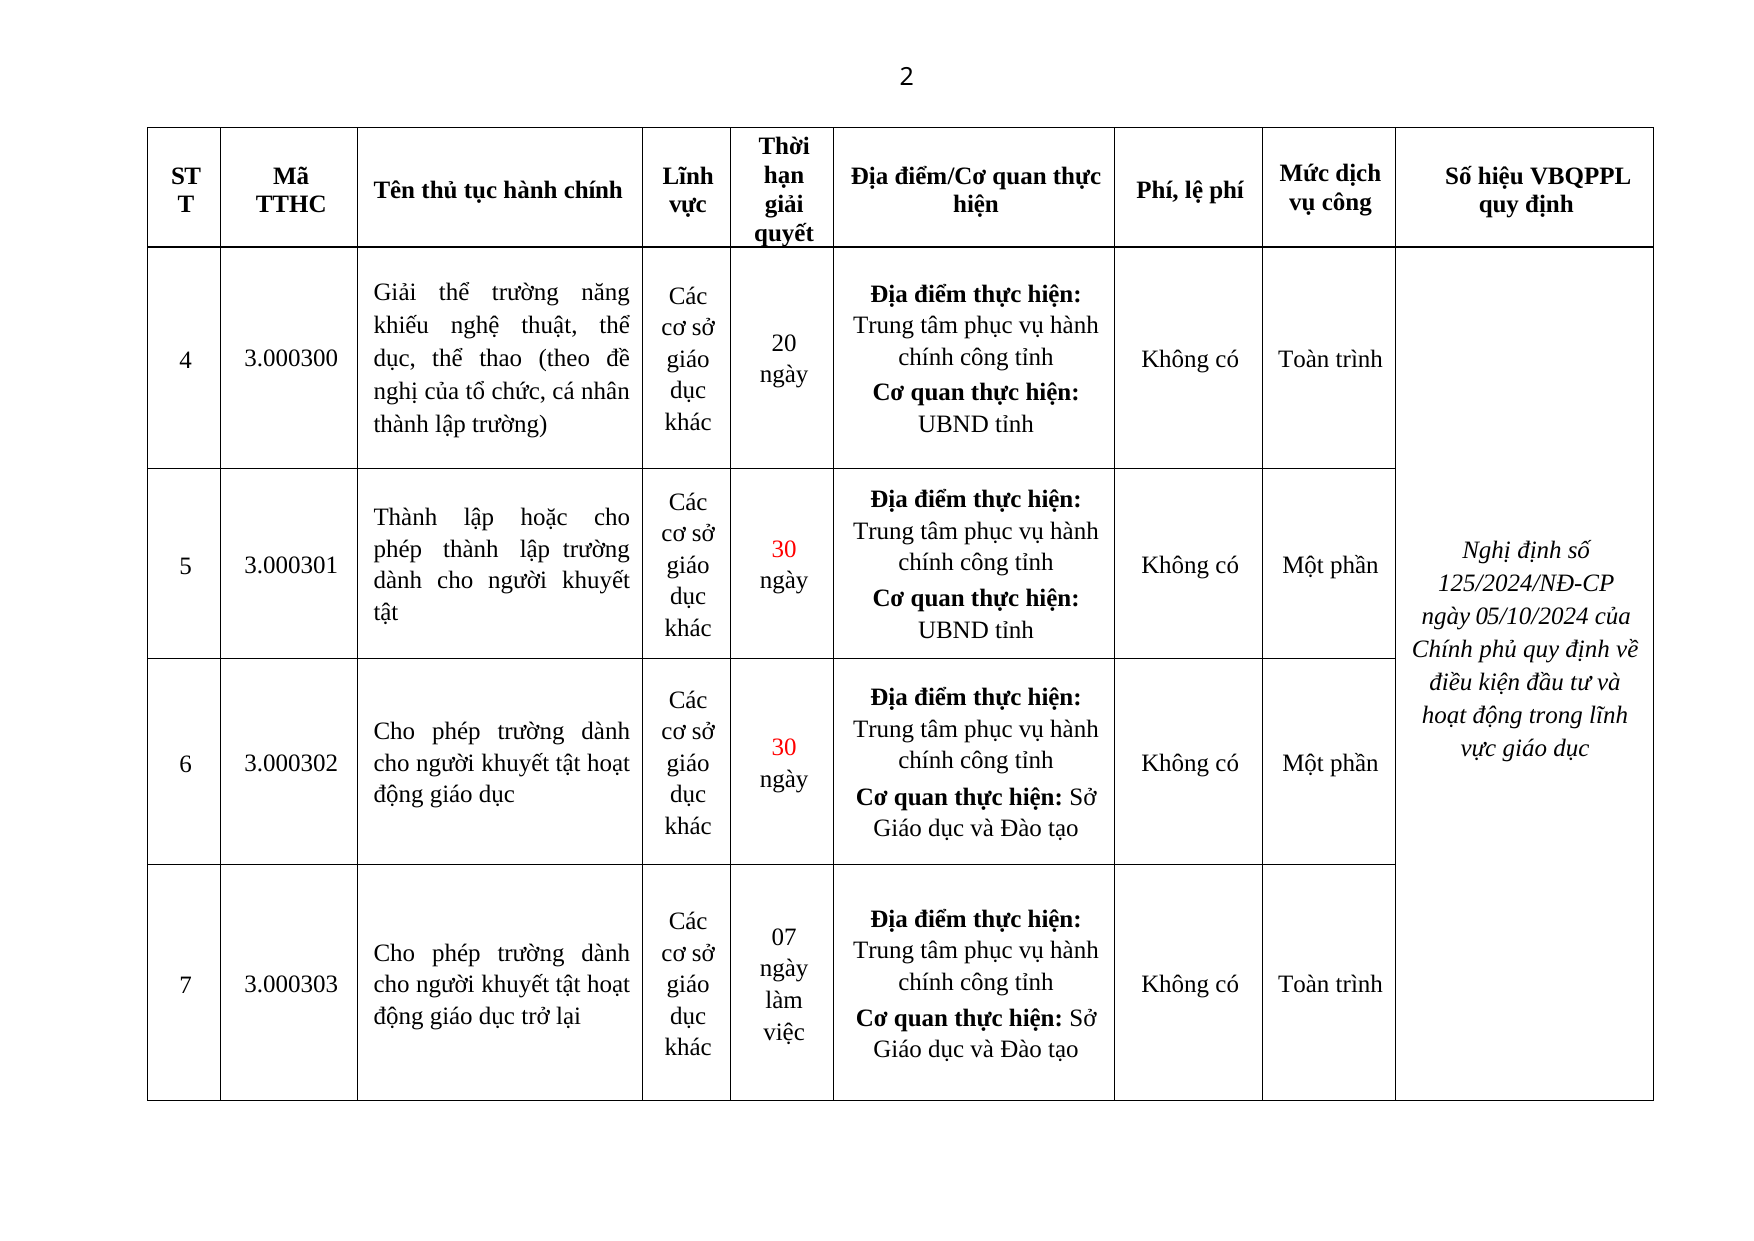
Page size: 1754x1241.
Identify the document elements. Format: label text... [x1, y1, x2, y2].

table_cell 30 ngày [731, 469, 833, 658]
table_header Số hiệu VBQPPL quy định [1396, 128, 1653, 246]
table_cell Địa điểm thực hiện: Trung tâm phục vụ hành chính công tỉnh Cơ quan thực hiện: Sở Giáo dục và Đào tạo [834, 659, 1114, 864]
table_header Thời hạn giải quyết [731, 128, 833, 246]
table_cell Giải thể trường năng khiếu nghệ thuật, thể dục, thể thao (theo đề nghị của tổ chức, cá nhân thành lập trường) [358, 248, 642, 467]
table_cell Các cơ sở giáo dục khác [643, 865, 730, 1100]
table_cell 5 [148, 469, 220, 658]
table_header STT [148, 128, 220, 246]
table_cell Toàn trình [1263, 865, 1395, 1100]
table_cell Không có [1115, 659, 1262, 864]
table_cell 3.000300 [221, 248, 357, 467]
table_cell Cho phép trường dành cho người khuyết tật hoạt động giáo dục [358, 659, 642, 864]
table_cell Các cơ sở giáo dục khác [643, 248, 730, 467]
table_cell Một phần [1263, 469, 1395, 658]
table_cell 30 ngày [731, 659, 833, 864]
table_cell 3.000301 [221, 469, 357, 658]
table_cell 07 ngày làm việc [731, 865, 833, 1100]
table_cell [1396, 248, 1653, 1100]
table_cell Cho phép trường dành cho người khuyết tật hoạt động giáo dục trở lại [358, 865, 642, 1100]
table_header Lĩnh vực [643, 128, 730, 246]
table_cell 7 [148, 865, 220, 1100]
table_header Mức dịch vụ công [1263, 128, 1395, 246]
table_cell Các cơ sở giáo dục khác [643, 659, 730, 864]
table_cell Không có [1115, 248, 1262, 467]
table_cell Không có [1115, 469, 1262, 658]
table_header Tên thủ tục hành chính [358, 128, 642, 246]
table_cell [834, 248, 1114, 467]
table_cell 20 ngày [731, 248, 833, 467]
table_cell 6 [148, 659, 220, 864]
table_header Địa điểm/Cơ quan thực hiện [834, 128, 1114, 246]
table_cell Thành lập hoặc cho phép thành lập trường dành cho người khuyết tật [358, 469, 642, 658]
table_cell Các cơ sở giáo dục khác [643, 469, 730, 658]
table_cell 3.000302 [221, 659, 357, 864]
table_cell 3.000303 [221, 865, 357, 1100]
table_cell Một phần [1263, 659, 1395, 864]
table_cell Địa điểm thực hiện: Trung tâm phục vụ hành chính công tỉnh Cơ quan thực hiện: UBND tỉnh [834, 469, 1114, 658]
table_header Mã TTHC [221, 128, 357, 246]
table_header Phí, lệ phí [1115, 128, 1262, 246]
table_cell Toàn trình [1263, 248, 1395, 467]
table_cell Địa điểm thực hiện: Trung tâm phục vụ hành chính công tỉnh Cơ quan thực hiện: Sở Giáo dục và Đào tạo [834, 865, 1114, 1100]
table_cell Không có [1115, 865, 1262, 1100]
table_cell 4 [148, 248, 220, 467]
